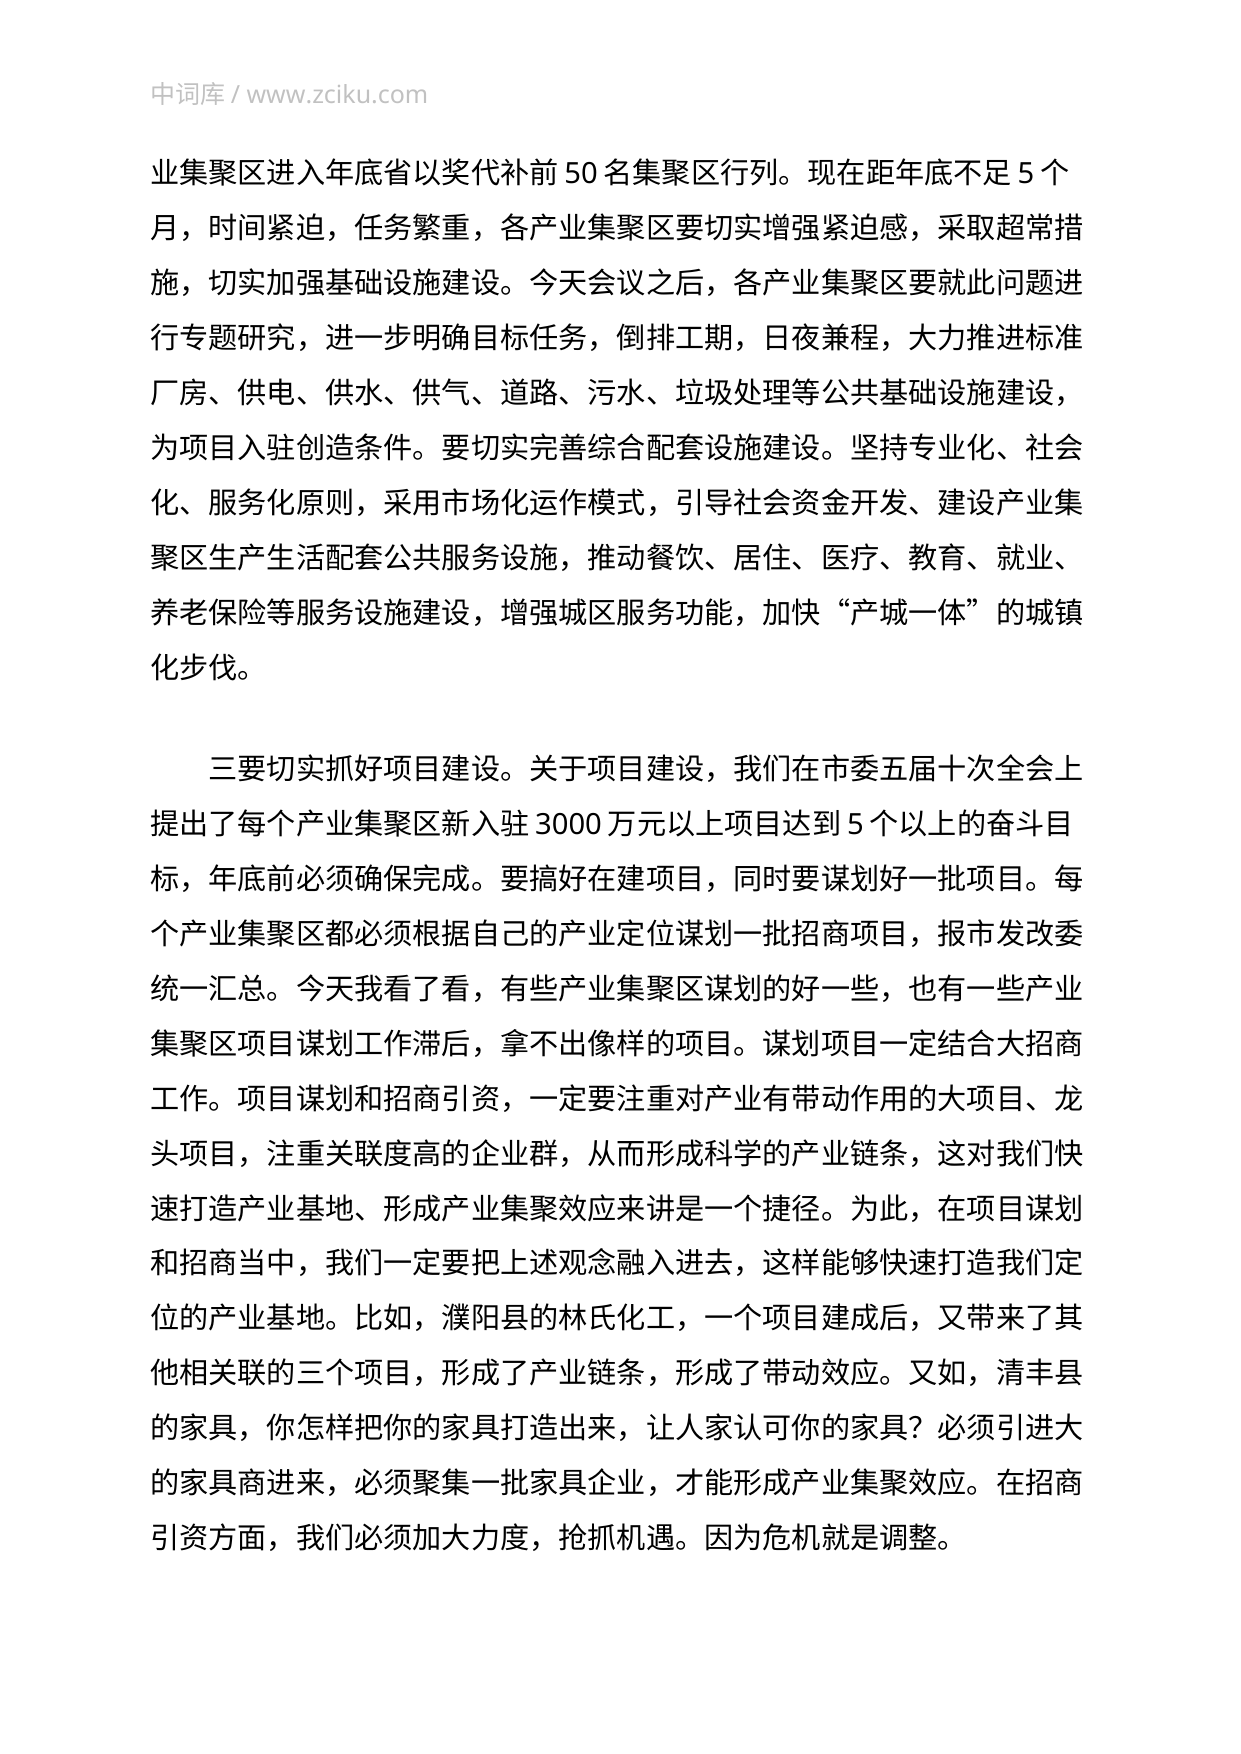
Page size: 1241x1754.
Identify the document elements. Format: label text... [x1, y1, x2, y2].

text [150, 150, 1090, 686]
text 三要切实抓好项目建设。关于项目建设，我们在市委五届十次全会上提出了每个产业集聚区新入驻3000万元以上项目达到5个以上的奋斗目标，年底前必须确保完成。要搞好在建项目，同时要谋划好一批项目。每个产业集聚区都必须根据自己的产业定位谋划一批招商项目，报市发改委统一汇总。今天我看了看，有些产业集聚区谋划的好一些，也有一些产业集聚区项目谋划工作滞后，拿不出像样的项目。谋划项目一定结合大招商工作。项目谋划和招商引资，一定要注重对产业有带动作用的大项目、龙头项目，注重关联度高的企业群，从而形成科学的产业链条，这对我们快速打造产业基地、形成产业集聚效应来讲是一个捷径。为此，在项目谋划和招商当中，我们一定要把上述观念融入进去，这样能够快速打造我们定位的产业基地。比如，濮阳县的林氏化工，一个项目建成后，又带来了其他相关联的三个项目，形成了产业链条，形成了带动效应。又如，清丰县的家具，你怎样把你的家具打造出来，让人家认可你的家具？必须引进大的家具商进来，必须聚集一批家具企业，才能形成产业集聚效应。在招商引资方面，我们必须加大力度，抢抓机遇。因为危机就是调整。 [150, 746, 1090, 1557]
